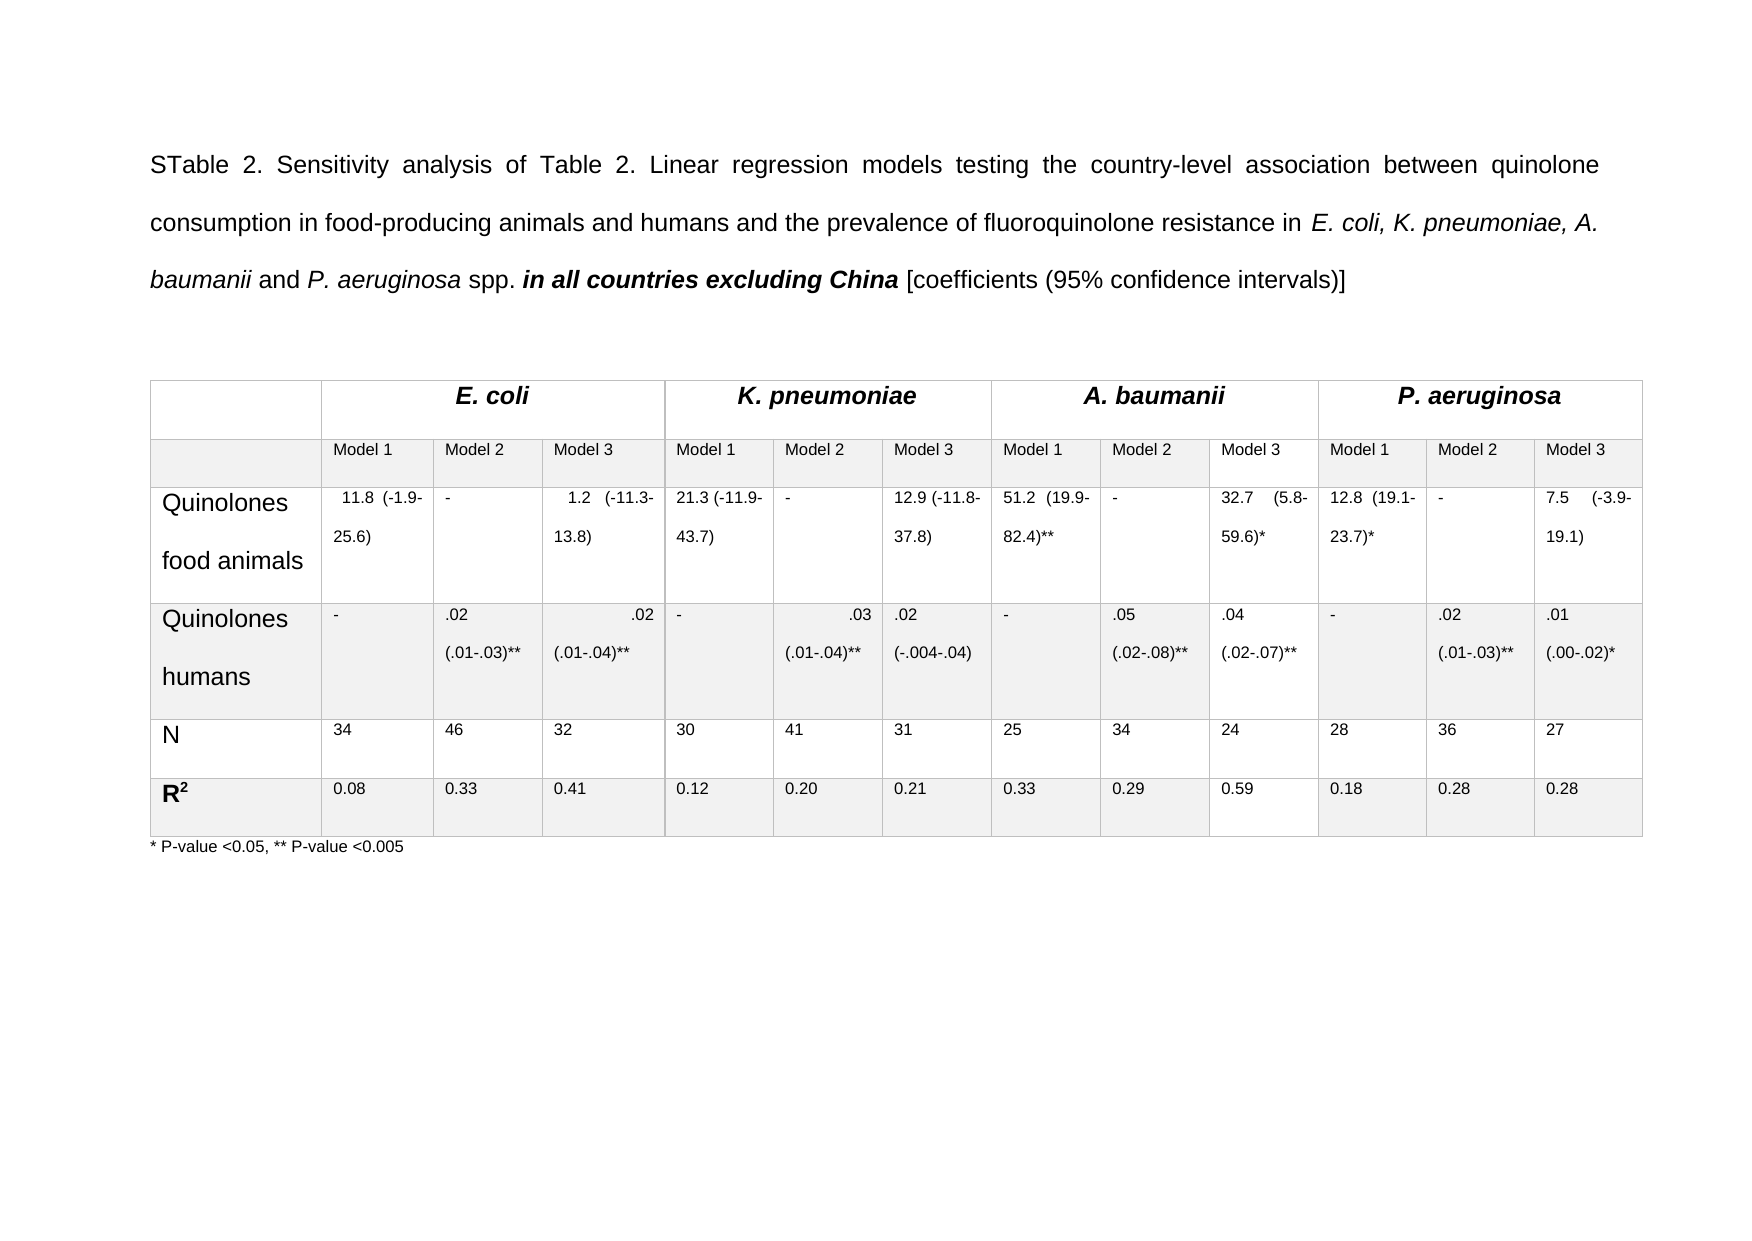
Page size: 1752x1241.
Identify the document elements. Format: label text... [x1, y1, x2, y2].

table_cell Model 2 [1101, 440, 1209, 487]
table_cell [151, 440, 321, 487]
table_cell 12.9 (-11.8-37.8) [883, 488, 991, 603]
table_cell 46 [434, 720, 542, 778]
table_cell 0.21 [883, 779, 991, 836]
table_cell - [774, 488, 882, 603]
table_cell 0.08 [322, 779, 433, 836]
table_header K. pneumoniae [666, 381, 991, 438]
table_cell 30 [666, 720, 773, 778]
table_cell Model 3 [883, 440, 991, 487]
table_cell 0.33 [434, 779, 542, 836]
table_cell 12.8 (19.1-23.7)* [1319, 488, 1426, 603]
table_cell 0.29 [1101, 779, 1209, 836]
table_cell Model 1 [992, 440, 1100, 487]
table_cell - [1319, 604, 1426, 719]
table_header A. baumanii [992, 381, 1318, 438]
table_cell 31 [883, 720, 991, 778]
table_cell 0.33 [992, 779, 1100, 836]
table_cell .05 (.02-.08)** [1101, 604, 1209, 719]
table_cell Model 2 [774, 440, 882, 487]
table_cell .02 (.01-.04)** [543, 604, 664, 719]
table_cell 25 [992, 720, 1100, 778]
table_cell Model 3 [543, 440, 664, 487]
table_cell 34 [322, 720, 433, 778]
table_cell 7.5 (-3.9-19.1) [1535, 488, 1642, 603]
table_cell 28 [1319, 720, 1426, 778]
table_cell Model 3 [1210, 440, 1318, 487]
table_cell R2 [151, 779, 321, 836]
table_cell 24 [1210, 720, 1318, 778]
table_cell Model 1 [1319, 440, 1426, 487]
table_cell Model 2 [434, 440, 542, 487]
table_cell Quinolones humans [151, 604, 321, 719]
table_cell 21.3 (-11.9-43.7) [666, 488, 773, 603]
table_cell - [1101, 488, 1209, 603]
text * P-value <0.05, ** P-value <0.005 [150, 837, 1602, 856]
table_cell - [1427, 488, 1534, 603]
table_cell 51.2 (19.9-82.4)** [992, 488, 1100, 603]
table_cell Model 1 [666, 440, 773, 487]
table_cell 0.18 [1319, 779, 1426, 836]
table_cell 0.28 [1427, 779, 1534, 836]
table_cell .02 (.01-.03)** [1427, 604, 1534, 719]
table_cell Model 2 [1427, 440, 1534, 487]
table_cell Model 3 [1535, 440, 1642, 487]
table_cell 32 [543, 720, 664, 778]
table_cell 0.41 [543, 779, 664, 836]
table_cell 0.20 [774, 779, 882, 836]
table_cell .04 (.02-.07)** [1210, 604, 1318, 719]
table_cell 32.7 (5.8-59.6)* [1210, 488, 1318, 603]
table_cell Model 1 [322, 440, 433, 487]
table_cell - [434, 488, 542, 603]
table_cell - [666, 604, 773, 719]
table_cell - [992, 604, 1100, 719]
table_header P. aeruginosa [1319, 381, 1642, 438]
table_cell Quinolones food animals [151, 488, 321, 603]
table_cell - [322, 604, 433, 719]
table_header E. coli [322, 381, 664, 438]
table_header [151, 381, 321, 438]
table_cell N [151, 720, 321, 778]
table_cell 36 [1427, 720, 1534, 778]
table_cell 1.2 (-11.3-13.8) [543, 488, 664, 603]
text STable 2. Sensitivity analysis of Table 2. Linear regression models testing the country-level association between quinolone consumption in food-producing animals and humans and the prevalence of fluoroquinolone resistance in E. coli, K. pneumoniae, A. baumanii and P. aeruginosa spp. in all countries excluding China [coefficients (95% confidence intervals)] [150, 150, 1602, 294]
table_cell 27 [1535, 720, 1642, 778]
table_cell .01 (.00-.02)* [1535, 604, 1642, 719]
table_cell 0.28 [1535, 779, 1642, 836]
table_cell 0.59 [1210, 779, 1318, 836]
table_cell .03 (.01-.04)** [774, 604, 882, 719]
table_cell 41 [774, 720, 882, 778]
table_cell 34 [1101, 720, 1209, 778]
table_cell 11.8 (-1.9-25.6) [322, 488, 433, 603]
table_cell .02 (.01-.03)** [434, 604, 542, 719]
table_cell 0.12 [666, 779, 773, 836]
table_cell .02 (-.004-.04) [883, 604, 991, 719]
